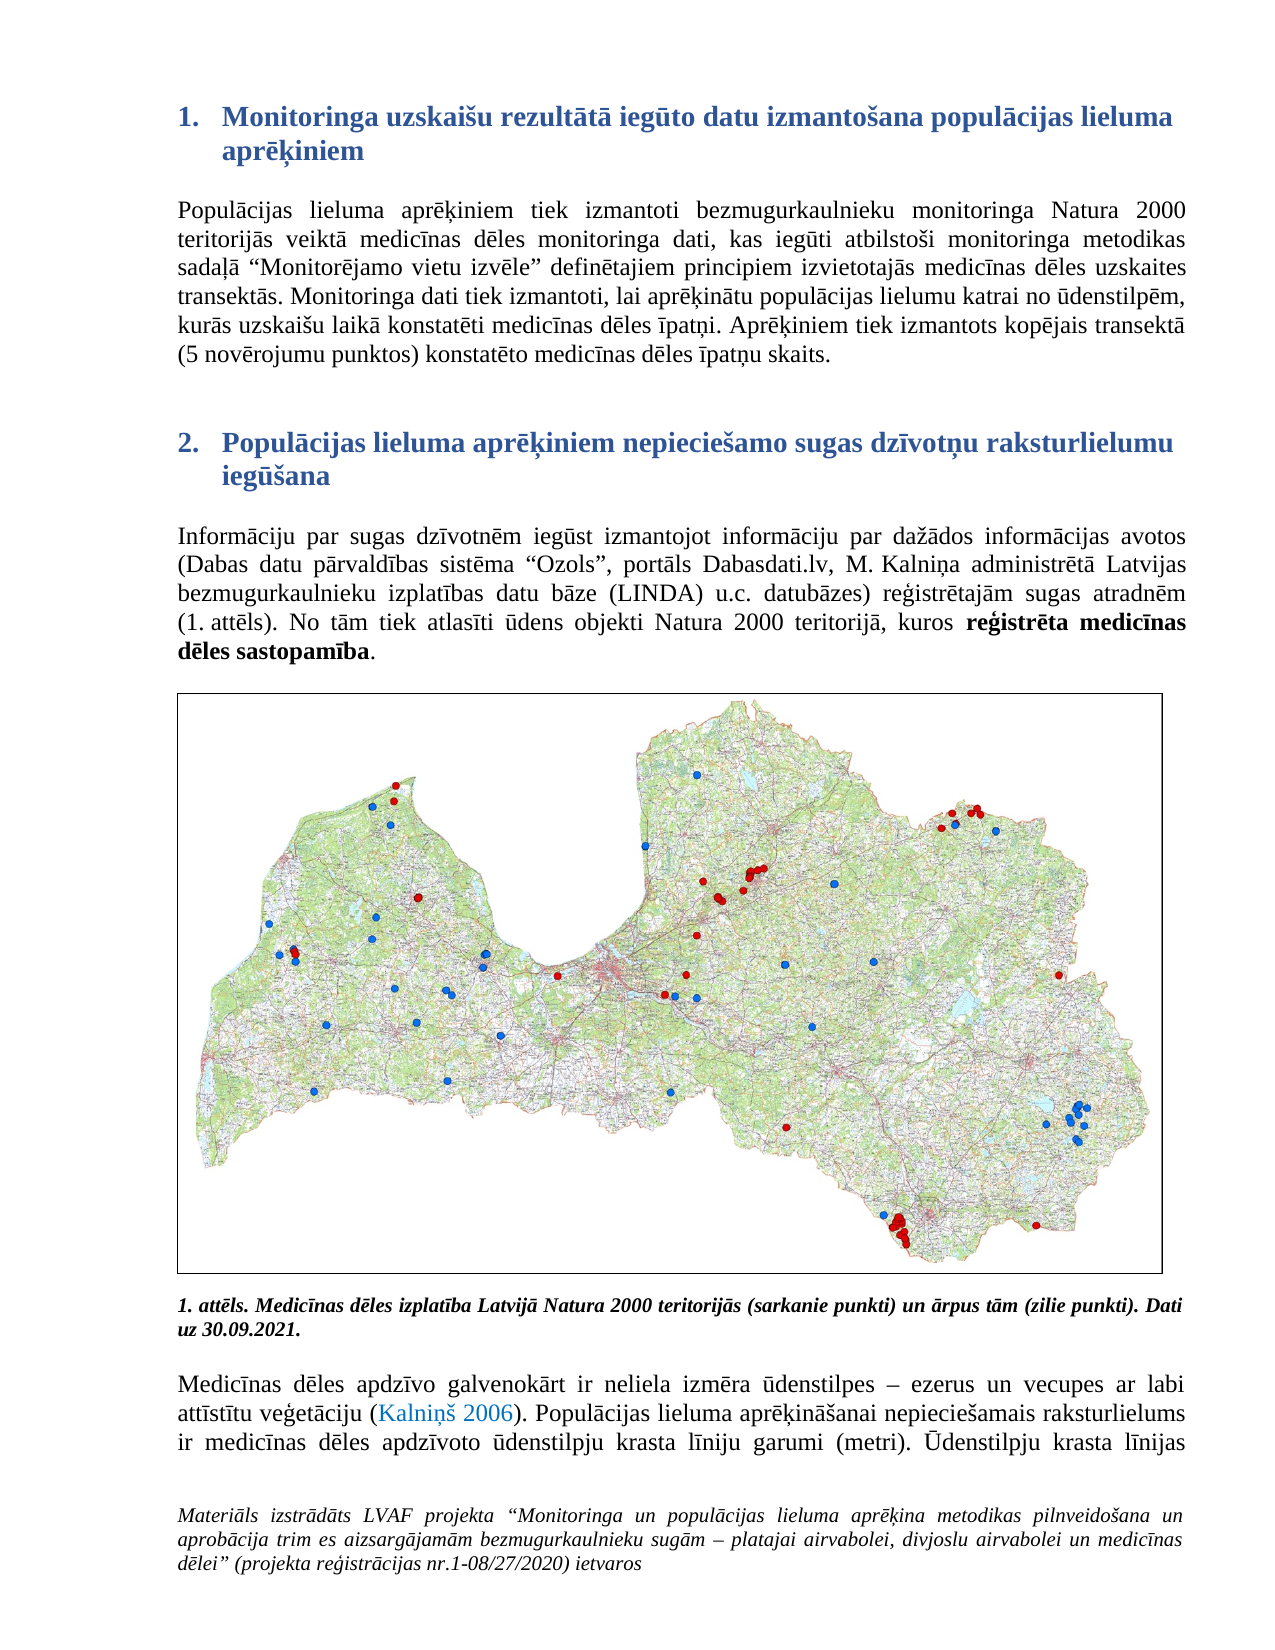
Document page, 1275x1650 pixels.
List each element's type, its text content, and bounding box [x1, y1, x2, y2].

list Populācijas lieluma aprēķiniem nepieciešamo sugas dzīvotņu raksturlielumu iegūšana [177, 425, 1186, 492]
text Populācijas lieluma aprēķiniem tiek izmantoti bezmugurkaulnieku monitoringa Natura 2000 teritorijās veiktā medicīnas dēles monitoringa dati, kas iegūti atbilstoši monitoringa metodikas sadaļā “Monitorējamo vietu izvēle” definētajiem principiem izvietotajās medicīnas dēles uzskaites transektās. Monitoringa dati tiek izmantoti, lai aprēķinātu populācijas lielumu katrai no ūdenstilpēm, kurās uzskaišu laikā konstatēti medicīnas dēles īpatņi. Aprēķiniem tiek izmantots kopējais transektā (5 novērojumu punktos) konstatēto medicīnas dēles īpatņu skaits. [177, 195, 1186, 367]
picture [178, 694, 1162, 1273]
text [177, 1369, 1186, 1456]
list Monitoringa uzskaišu rezultātā iegūto datu izmantošana populācijas lieluma aprēķiniem [177, 99, 1186, 166]
text Informāciju par sugas dzīvotnēm iegūst izmantojot informāciju par dažādos informācijas avotos (Dabas datu pārvaldības sistēma “Ozols”, portāls Dabasdati.lv, M. Kalniņa administrētā Latvijas bezmugurkaulnieku izplatības datu bāze (LINDA) u.c. datubāzes) reģistrētajām sugas atradnēm (1. attēls). No tām tiek atlasīti ūdens objekti Natura 2000 teritorijā, kuros reģistrēta medicīnas dēles sastopamība. [177, 521, 1186, 664]
text 1. attēls. Medicīnas dēles izplatība Latvijā Natura 2000 teritorijās (sarkanie punkti) un ārpus tām (zilie punkti). Dati uz 30.09.2021. [177, 1293, 1186, 1341]
